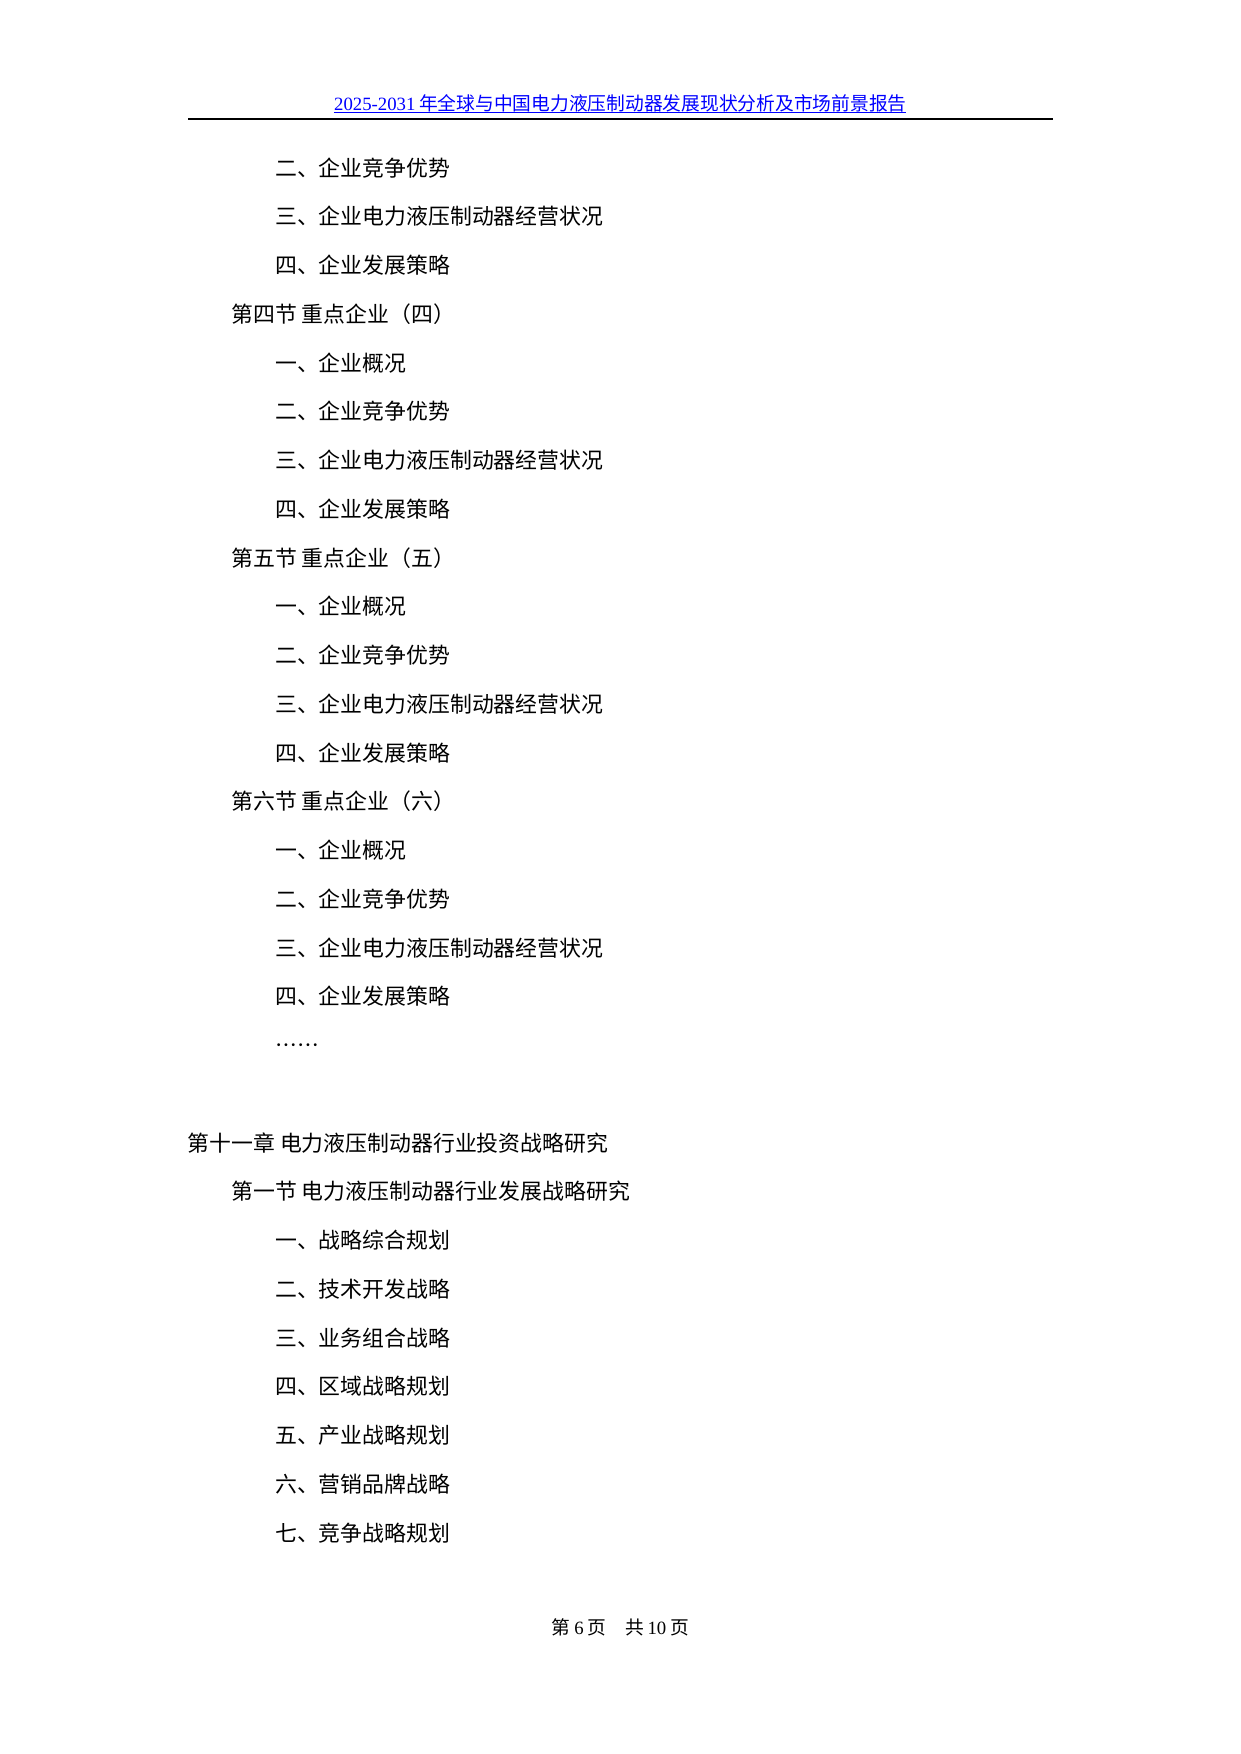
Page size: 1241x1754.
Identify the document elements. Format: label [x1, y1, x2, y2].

text [187, 150, 1053, 1548]
